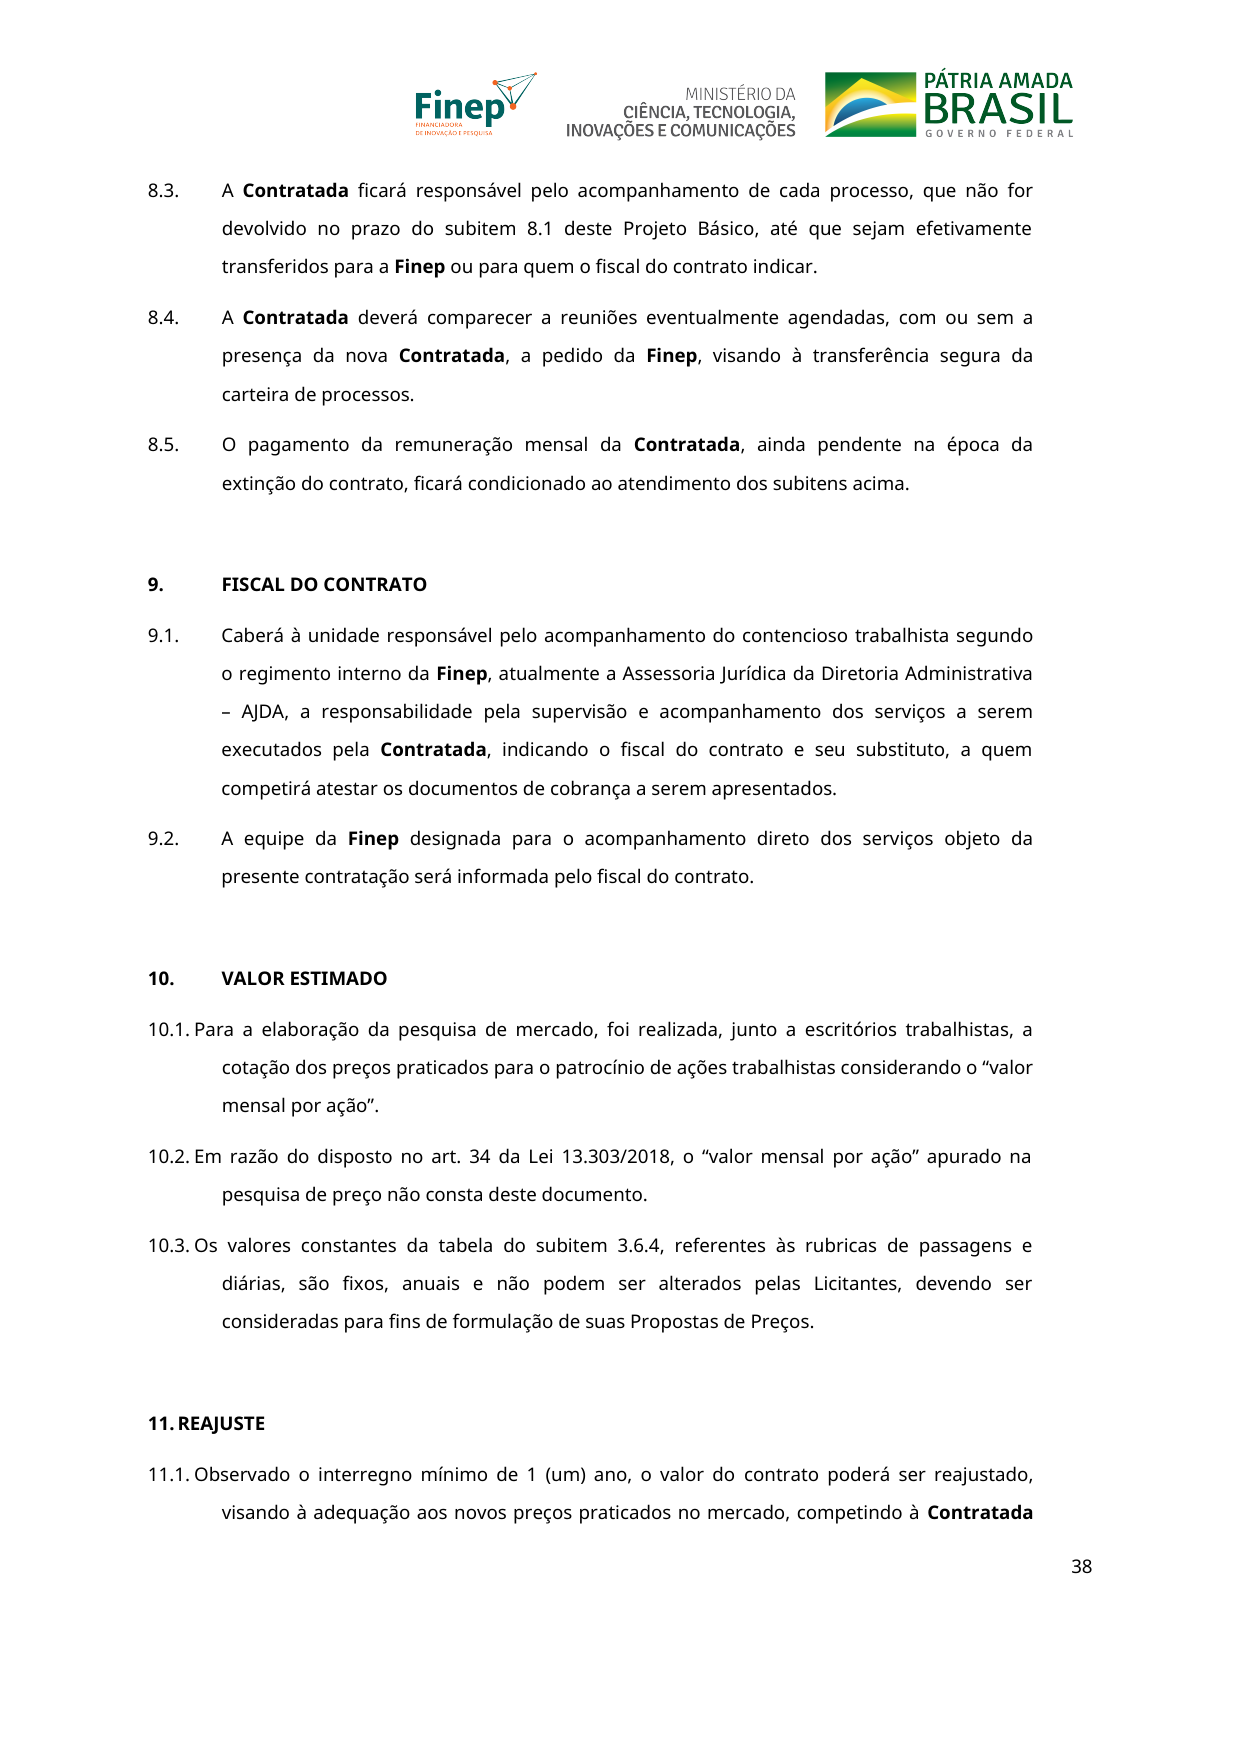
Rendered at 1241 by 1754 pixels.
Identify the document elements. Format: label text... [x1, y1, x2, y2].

list FISCAL DO CONTRATO [148, 571, 1033, 597]
list Os valores constantes da tabela do subitem 3.6.4, referentes às rubricas de passagens e diárias, são fixos, anuais e não podem ser alterados pelas Licitantes, devendo ser consideradas para fins de formulação de suas Propostas de Preços. [148, 1232, 1033, 1334]
list Em razão do disposto no art. 34 da Lei 13.303/2018, o “valor mensal por ação” apurado na pesquisa de preço não consta deste documento. [148, 1143, 1033, 1207]
list VALOR ESTIMADO [148, 965, 1033, 991]
text 9.1. Caberá à unidade responsável pelo acompanhamento do contencioso trabalhista segundo o regimento interno da Finep, atualmente a Assessoria Jurídica da Diretoria Administrativa – AJDA, a responsabilidade pela supervisão e acompanhamento dos serviços a serem executados pela Contratada, indicando o fiscal do contrato e seu substituto, a quem competirá atestar os documentos de cobrança a serem apresentados. [148, 622, 1033, 800]
list A Contratada deverá comparecer a reuniões eventualmente agendadas, com ou sem a presença da nova Contratada, a pedido da Finep, visando à transferência segura da carteira de processos. [148, 304, 1033, 406]
list REAJUSTE [148, 1410, 1033, 1436]
picture [398, 44, 1097, 164]
list O pagamento da remuneração mensal da Contratada, ainda pendente na época da extinção do contrato, ficará condicionado ao atendimento dos subitens acima. [148, 432, 1033, 495]
list A Contratada ficará responsável pelo acompanhamento de cada processo, que não for devolvido no prazo do subitem 8.1 deste Projeto Básico, até que sejam efetivamente transferidos para a Finep ou para quem o fiscal do contrato indicar. [148, 177, 1033, 279]
text 9.2. A equipe da Finep designada para o acompanhamento direto dos serviços objeto da presente contratação será informada pelo fiscal do contrato. [148, 826, 1033, 889]
list Para a elaboração da pesquisa de mercado, foi realizada, junto a escritórios trabalhistas, a cotação dos preços praticados para o patrocínio de ações trabalhistas considerando o “valor mensal por ação”. [148, 1016, 1033, 1118]
